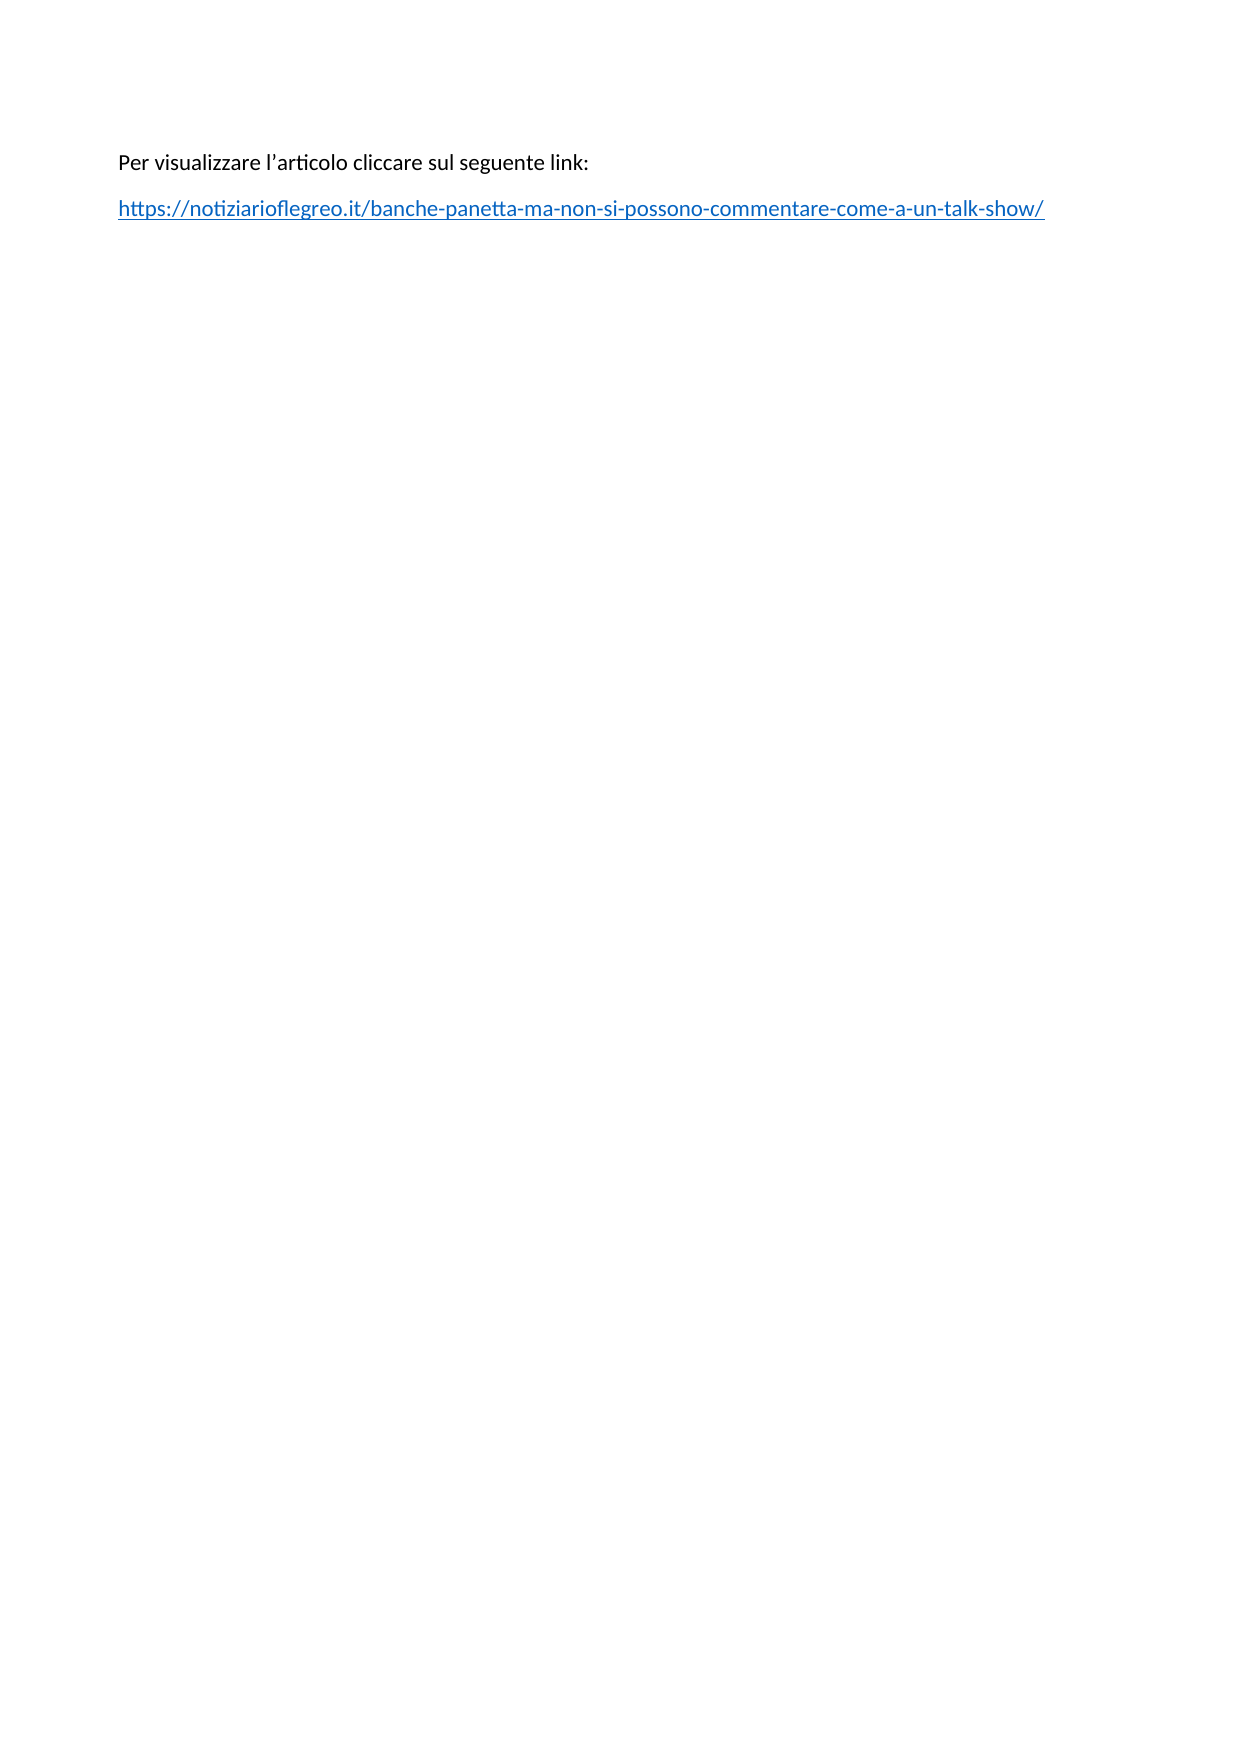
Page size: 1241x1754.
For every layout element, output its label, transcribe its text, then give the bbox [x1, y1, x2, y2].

text https://notiziarioflegreo.it/banche-panetta-ma-non-si-possono-commentare-come-a-un-talk-show/ [118, 194, 1122, 222]
text Per visualizzare l’articolo cliccare sul seguente link: [118, 148, 1122, 176]
